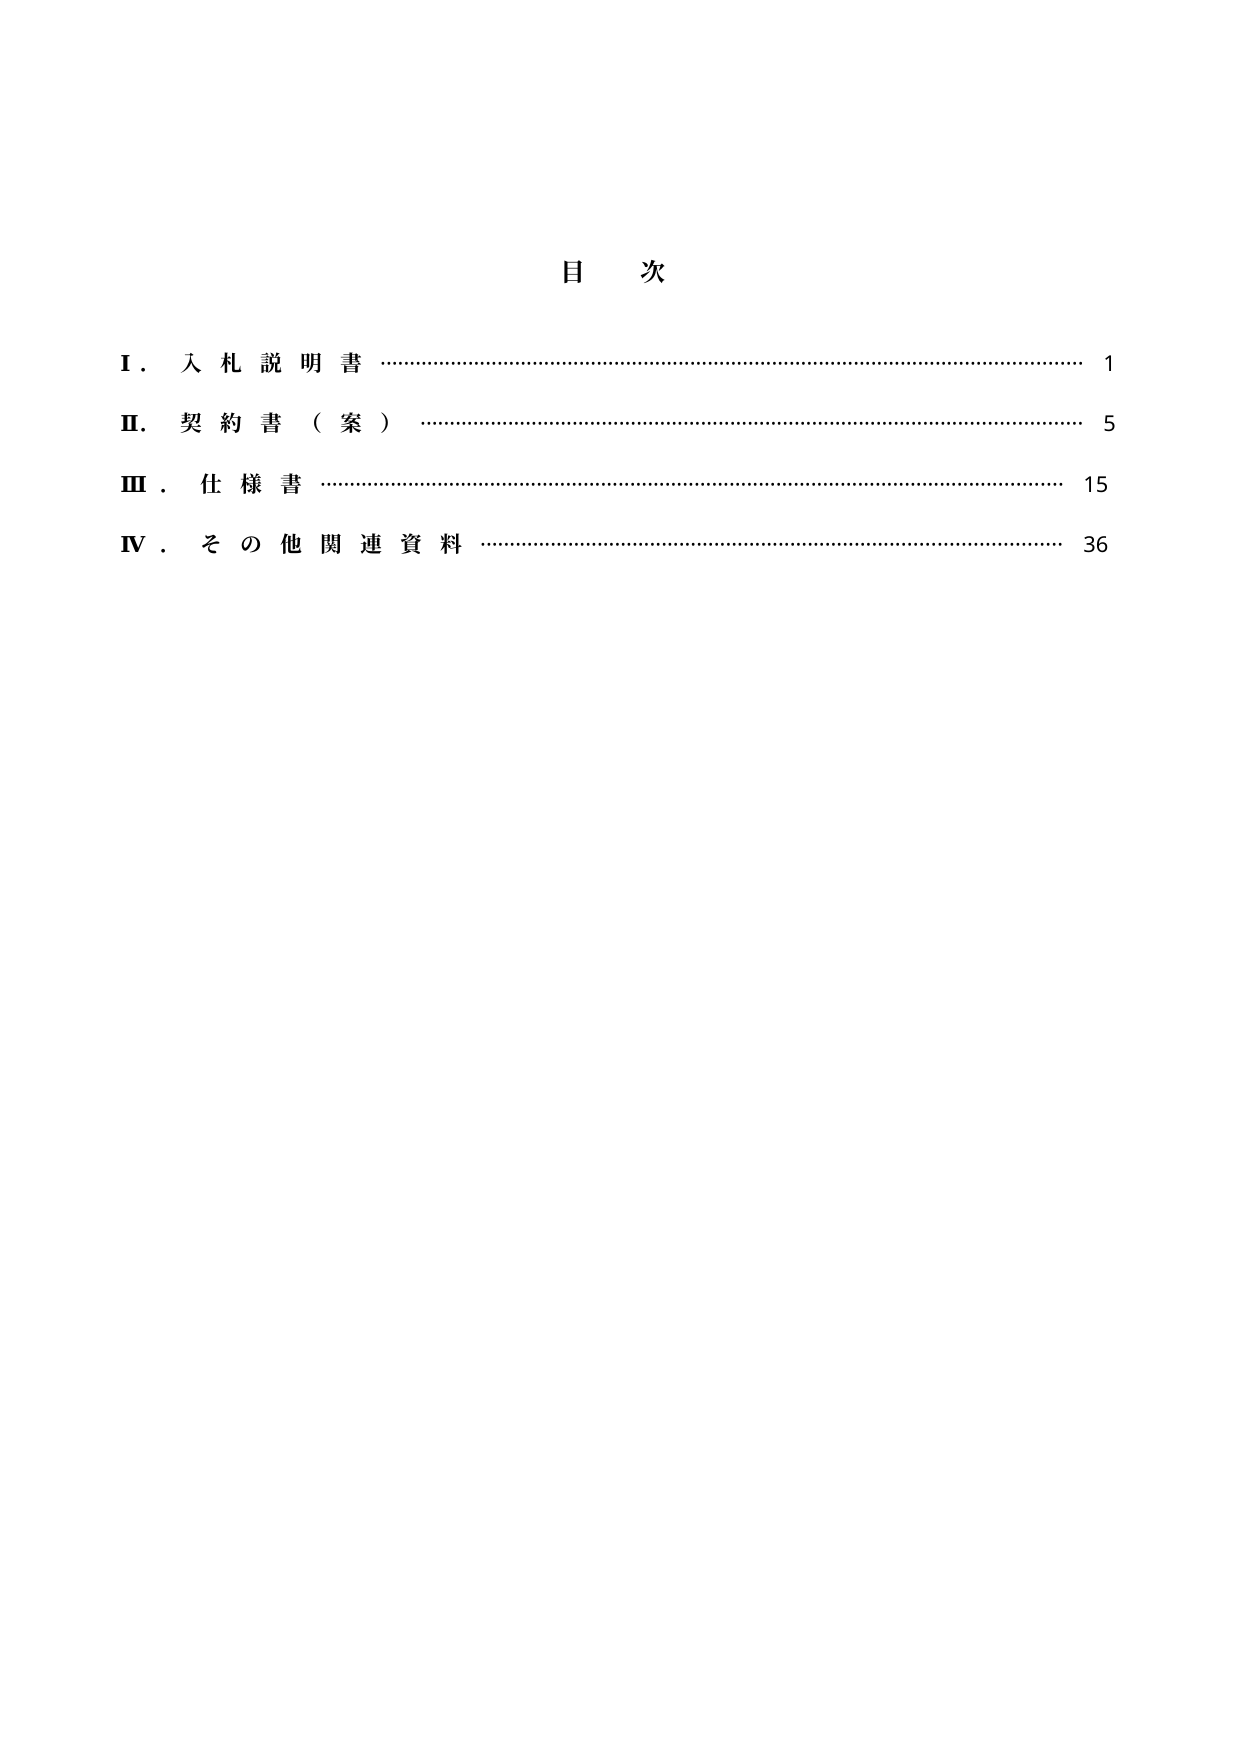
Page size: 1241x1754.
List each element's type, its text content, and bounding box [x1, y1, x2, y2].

text Ⅰ．入札説明書 1 [120, 331, 1120, 392]
text Ⅱ．契約書（案） 5 [120, 392, 1120, 453]
text Ⅲ．仕様書 15 [120, 453, 1120, 513]
text Ⅳ．その他関連資料 36 [120, 513, 1120, 574]
text 目 次 [120, 240, 1120, 301]
